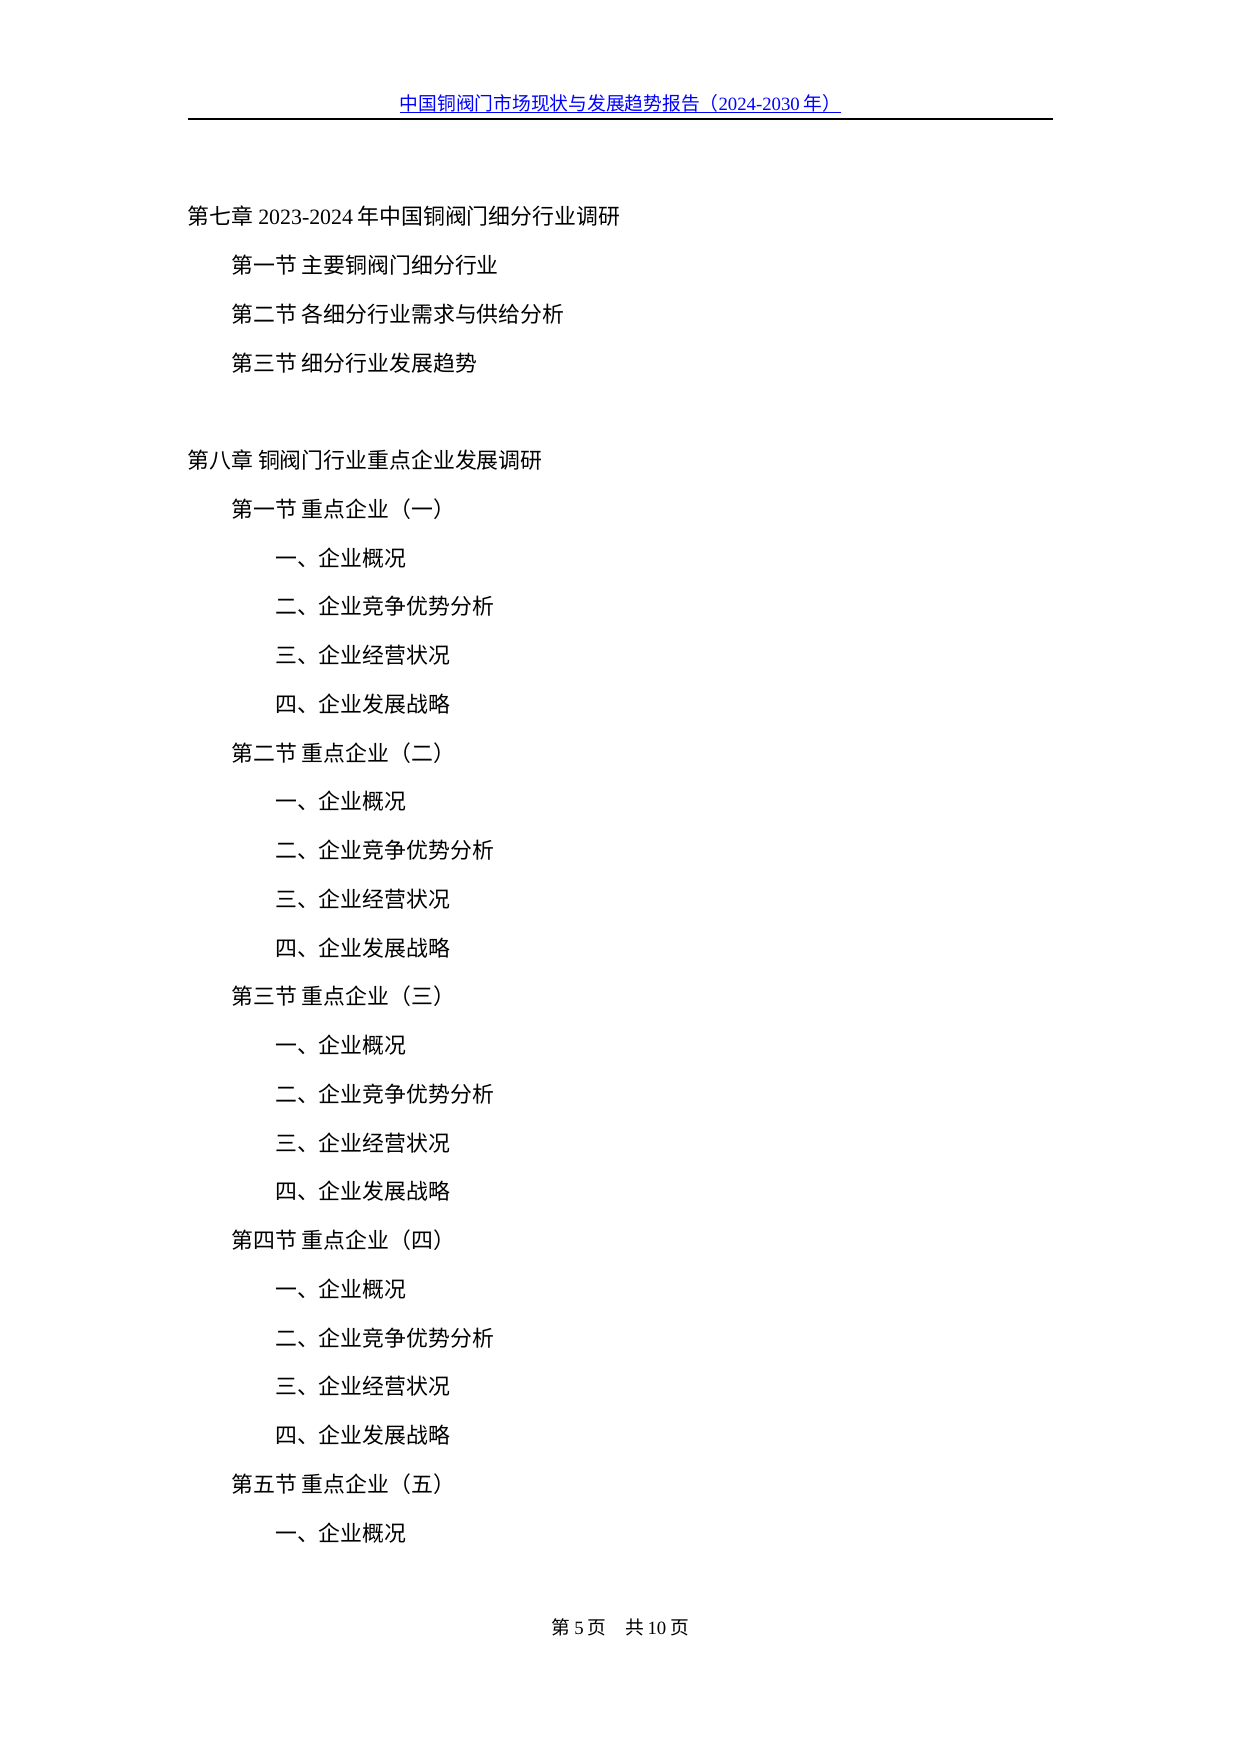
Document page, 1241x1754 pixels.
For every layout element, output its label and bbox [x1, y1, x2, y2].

text [187, 150, 1053, 1548]
